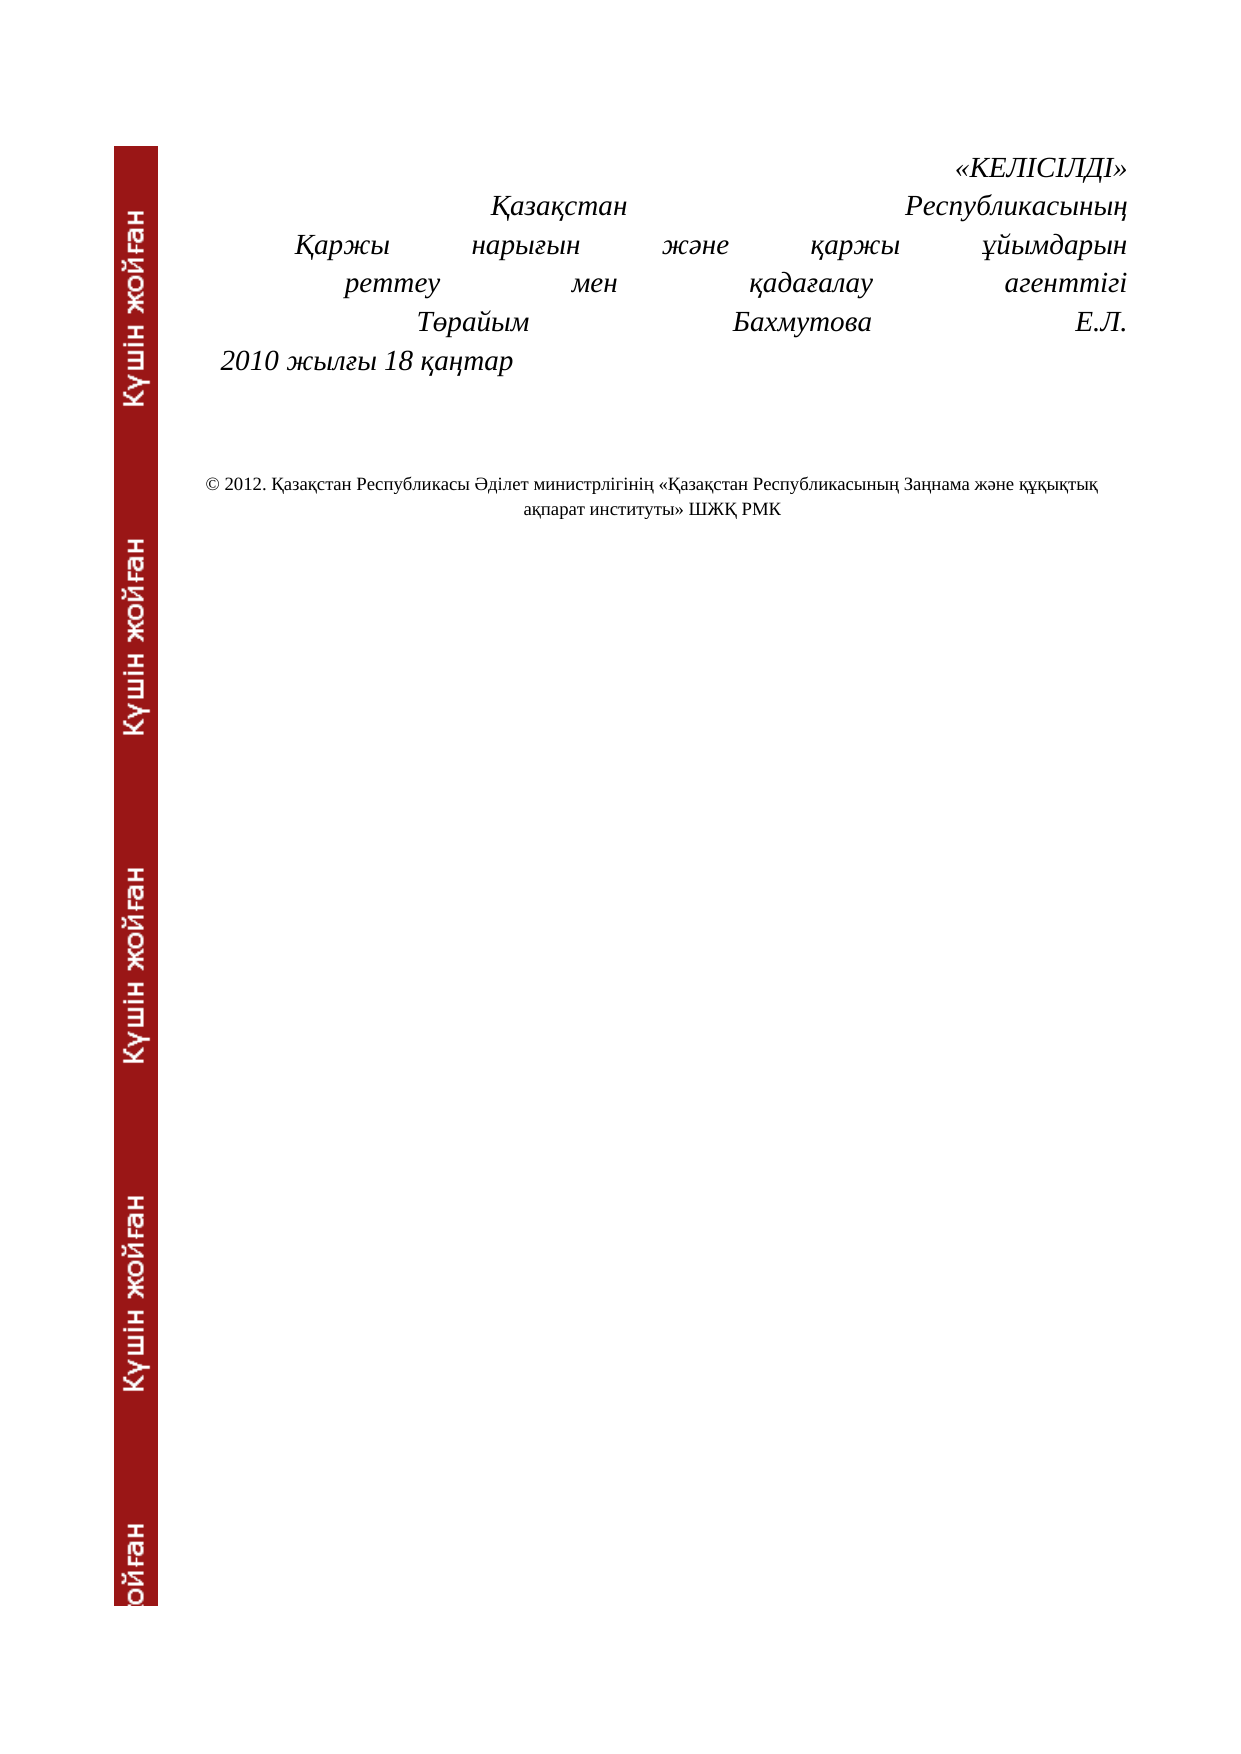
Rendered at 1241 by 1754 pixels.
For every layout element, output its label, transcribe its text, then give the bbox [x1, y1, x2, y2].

picture [114, 519, 158, 1606]
picture [114, 146, 158, 150]
text © 2012. Қазақстан Республикасы Әділет министрлігінің «Қазақстан Республикасының Заңнама және құқықтық ақпарат институты» ШЖҚ РМК [112, 473, 1128, 519]
text «КЕЛІСІЛДІ» Қазақстан Республикасының Қаржы нарығын және қаржы ұйымдарын реттеу мен қадағалау агенттігі Төрайым Бахмутова Е.Л. 2010 жылғы 18 қаңтар [112, 150, 1128, 376]
picture [114, 376, 158, 473]
